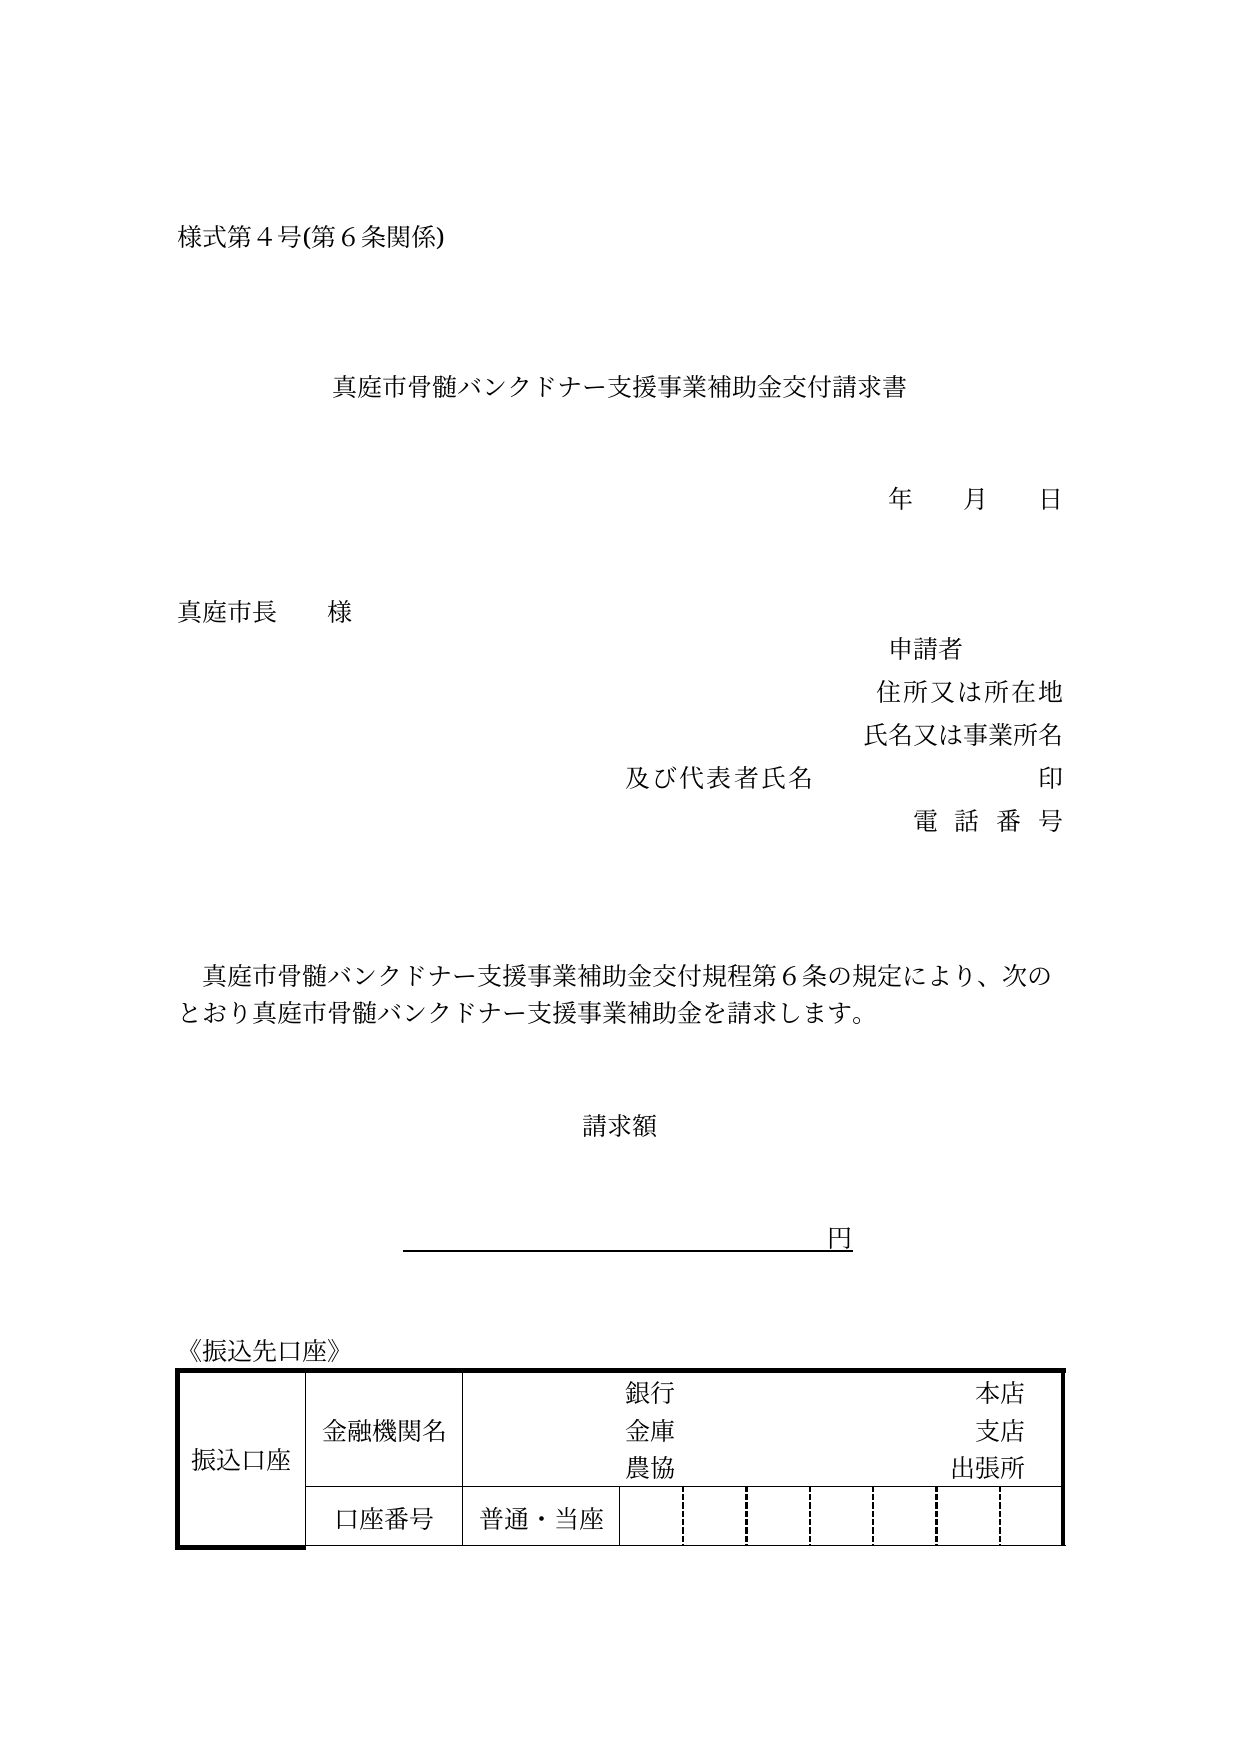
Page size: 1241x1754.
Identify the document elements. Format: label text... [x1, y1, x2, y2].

table_cell [620, 1487, 683, 1545]
text 氏名又は事業所名 [177, 715, 1063, 752]
table_cell [746, 1487, 810, 1545]
table_cell [683, 1487, 746, 1545]
text 真庭市骨髄バンクドナー支援事業補助金交付請求書 [177, 367, 1063, 404]
table_header 金融機関名 [306, 1373, 462, 1486]
text 《振込先口座》 [177, 1331, 1063, 1368]
table_cell [810, 1487, 873, 1545]
text 円 [177, 1218, 1063, 1256]
table_cell [936, 1487, 1000, 1545]
table_header 銀行 本店 金庫 支店 農協 出張所 [463, 1373, 1061, 1486]
text 電話番号 [177, 801, 1063, 838]
text 申請者 [177, 629, 963, 667]
table_header 振込口座 [180, 1373, 305, 1545]
table_cell 口座番号 [306, 1487, 462, 1545]
text 様式第４号(第６条関係) [177, 217, 1063, 254]
table_cell 普通・当座 [463, 1487, 619, 1545]
text 真庭市骨髄バンクドナー支援事業補助金交付規程第６条の規定により、次のとおり真庭市骨髄バンクドナー支援事業補助金を請求します。 [177, 956, 1063, 1031]
text 真庭市長 様 [177, 592, 1063, 629]
table_cell [1000, 1487, 1061, 1545]
text 請求額 [177, 1106, 1063, 1143]
table_cell [873, 1487, 936, 1545]
text 及び代表者氏名 印 [177, 758, 1063, 795]
text 住所又は所在地 [177, 672, 1063, 709]
text 年 月 日 [177, 479, 1063, 517]
